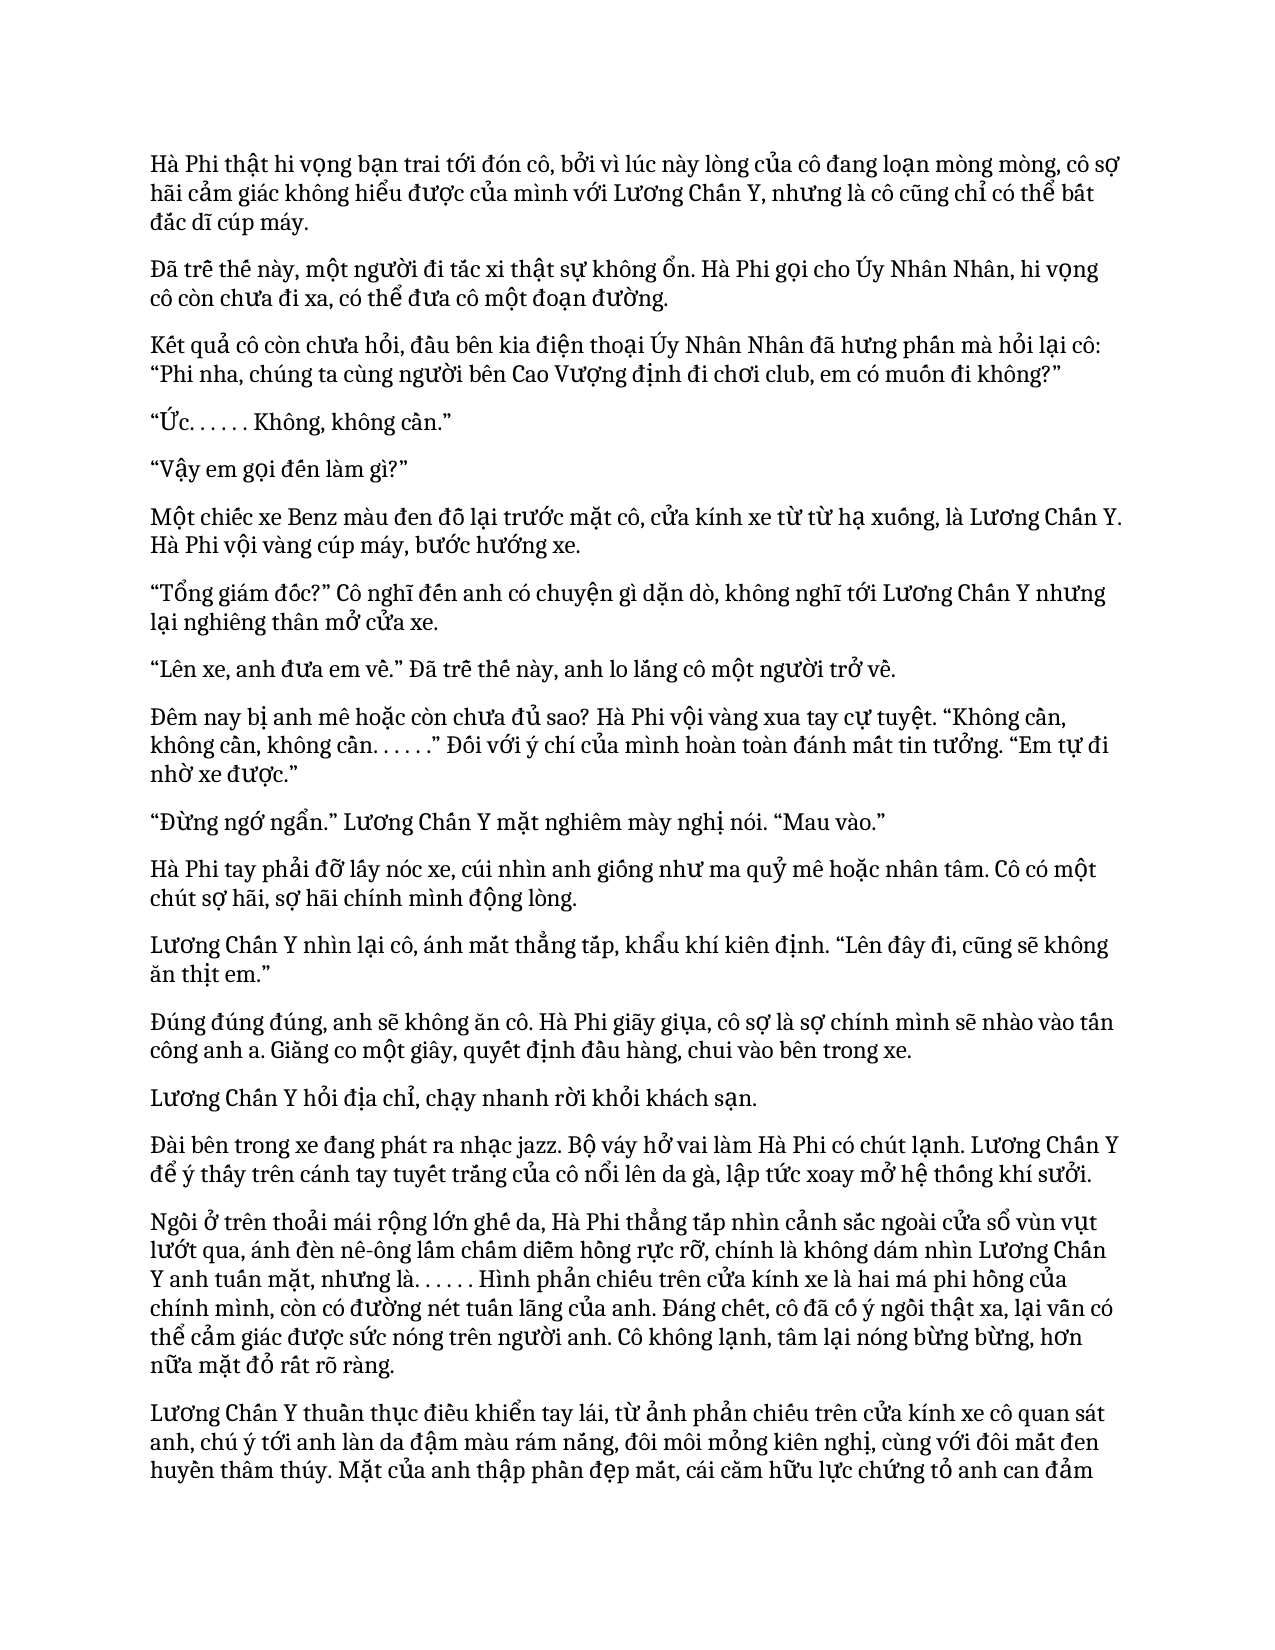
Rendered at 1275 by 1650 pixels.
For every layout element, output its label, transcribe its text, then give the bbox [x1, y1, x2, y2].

text “Vậy em gọi đến làm gì?” [150, 455, 1125, 484]
text “Ức. . . . . . Không, không cần.” [150, 407, 1125, 436]
text Một chiếc xe Benz màu đen đỗ lại trước mặt cô, cửa kính xe từ từ hạ xuống, là Lương Chấn Y. Hà Phi vội vàng cúp máy, bước hướng xe. [150, 502, 1125, 560]
text “Lên xe, anh đưa em về.” Đã trễ thế này, anh lo lắng cô một người trở về. [150, 655, 1125, 684]
text Đã trễ thế này, một người đi tắc xi thật sự không ổn. Hà Phi gọi cho Úy Nhân Nhân, hi vọng cô còn chưa đi xa, có thể đưa cô một đoạn đường. [150, 255, 1125, 312]
text “Đừng ngớ ngẩn.” Lương Chấn Y mặt nghiêm mày nghị nói. “Mau vào.” [150, 807, 1125, 836]
text Kết quả cô còn chưa hỏi, đầu bên kia điện thoại Úy Nhân Nhân đã hưng phấn mà hỏi lại cô: “Phi nha, chúng ta cùng người bên Cao Vượng định đi chơi club, em có muốn đi không?” [150, 331, 1125, 389]
text Lương Chấn Y nhìn lại cô, ánh mắt thẳng tắp, khẩu khí kiên định. “Lên đây đi, cũng sẽ không ăn thịt em.” [150, 931, 1125, 989]
text Đúng đúng đúng, anh sẽ không ăn cô. Hà Phi giãy giụa, cô sợ là sợ chính mình sẽ nhào vào tấn công anh a. Giằng co một giây, quyết định đầu hàng, chui vào bên trong xe. [150, 1007, 1125, 1065]
text Đêm nay bị anh mê hoặc còn chưa đủ sao? Hà Phi vội vàng xua tay cự tuyệt. “Không cần, không cần, không cần. . . . . .” Đối với ý chí của mình hoàn toàn đánh mất tin tưởng. “Em tự đi nhờ xe được.” [150, 702, 1125, 789]
text “Tổng giám đốc?” Cô nghĩ đến anh có chuyện gì dặn dò, không nghĩ tới Lương Chấn Y nhưng lại nghiêng thân mở cửa xe. [150, 579, 1125, 636]
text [150, 1399, 1125, 1485]
text Hà Phi thật hi vọng bạn trai tới đón cô, bởi vì lúc này lòng của cô đang loạn mòng mòng, cô sợ hãi cảm giác không hiểu được của mình với Lương Chấn Y, nhưng là cô cũng chỉ có thể bất đắc dĩ cúp máy. [150, 150, 1125, 236]
text Ngồi ở trên thoải mái rộng lớn ghế da, Hà Phi thẳng tắp nhìn cảnh sắc ngoài cửa sổ vùn vụt lướt qua, ánh đèn nê-ông lấm chấm diễm hồng rực rỡ, chính là không dám nhìn Lương Chấn Y anh tuấn mặt, nhưng là. . . . . . Hình phản chiếu trên cửa kính xe là hai má phi hồng của chính mình, còn có đường nét tuấn lãng của anh. Đáng chết, cô đã cố ý ngồi thật xa, lại vẫn có thể cảm giác được sức nóng trên người anh. Cô không lạnh, tâm lại nóng bừng bừng, hơn nữa mặt đỏ rất rõ ràng. [150, 1207, 1125, 1380]
text Đài bên trong xe đang phát ra nhạc jazz. Bộ váy hở vai làm Hà Phi có chút lạnh. Lương Chấn Y để ý thấy trên cánh tay tuyết trắng của cô nổi lên da gà, lập tức xoay mở hệ thống khí sưởi. [150, 1131, 1125, 1189]
text Lương Chấn Y hỏi địa chỉ, chạy nhanh rời khỏi khách sạn. [150, 1084, 1125, 1112]
text Hà Phi tay phải đỡ lấy nóc xe, cúi nhìn anh giống như ma quỷ mê hoặc nhân tâm. Cô có một chút sợ hãi, sợ hãi chính mình động lòng. [150, 855, 1125, 912]
